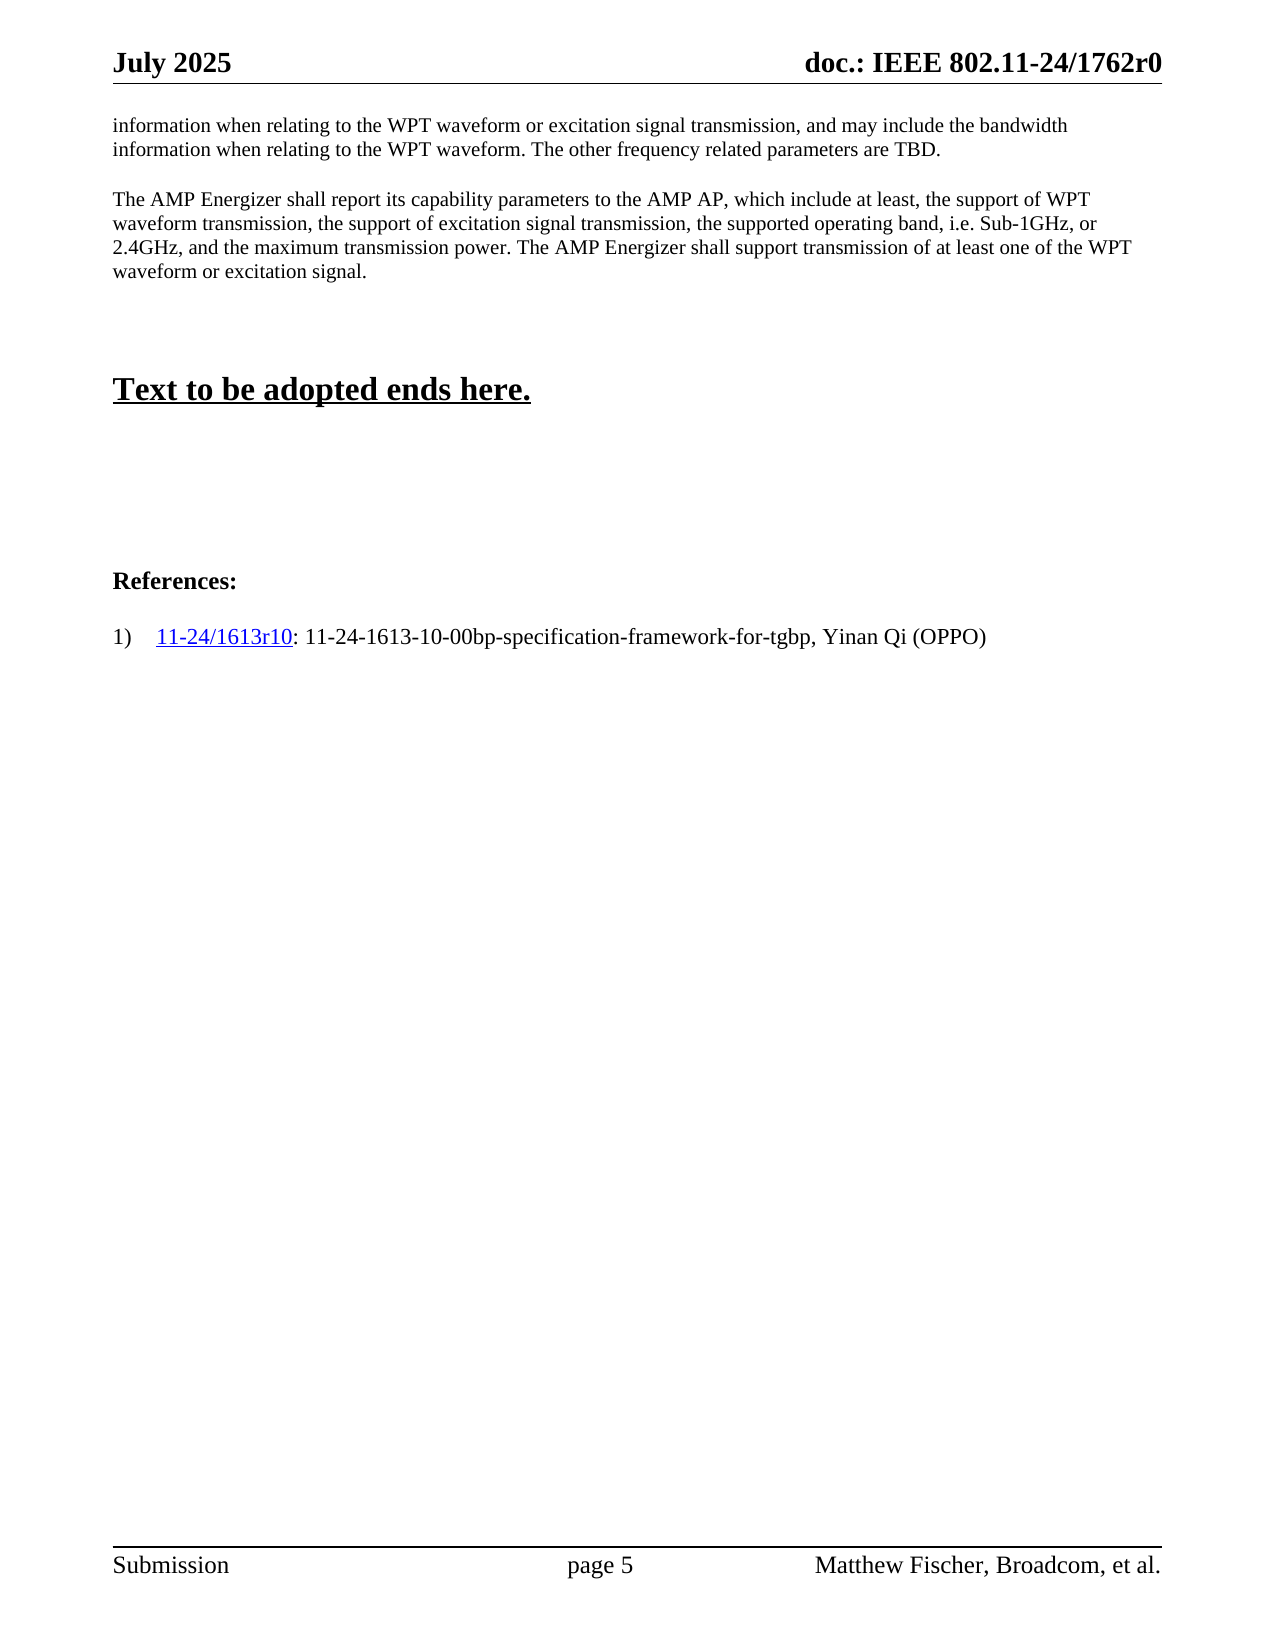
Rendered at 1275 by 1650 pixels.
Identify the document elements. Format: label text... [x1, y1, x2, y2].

text References: [112, 566, 1162, 594]
subtitle Text to be adopted ends here. [112, 369, 1162, 408]
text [112, 112, 1162, 161]
list 11-24/1613r10: 11-24-1613-10-00bp-specification-framework-for-tgbp, Yinan Qi (OPPO) [112, 623, 1162, 649]
text The AMP Energizer shall report its capability parameters to the AMP AP, which include at least, the support of WPT waveform transmission, the support of excitation signal transmission, the supported operating band, i.e. Sub-1GHz, or 2.4GHz, and the maximum transmission power. The AMP Energizer shall support transmission of at least one of the WPT waveform or excitation signal. [112, 187, 1162, 283]
